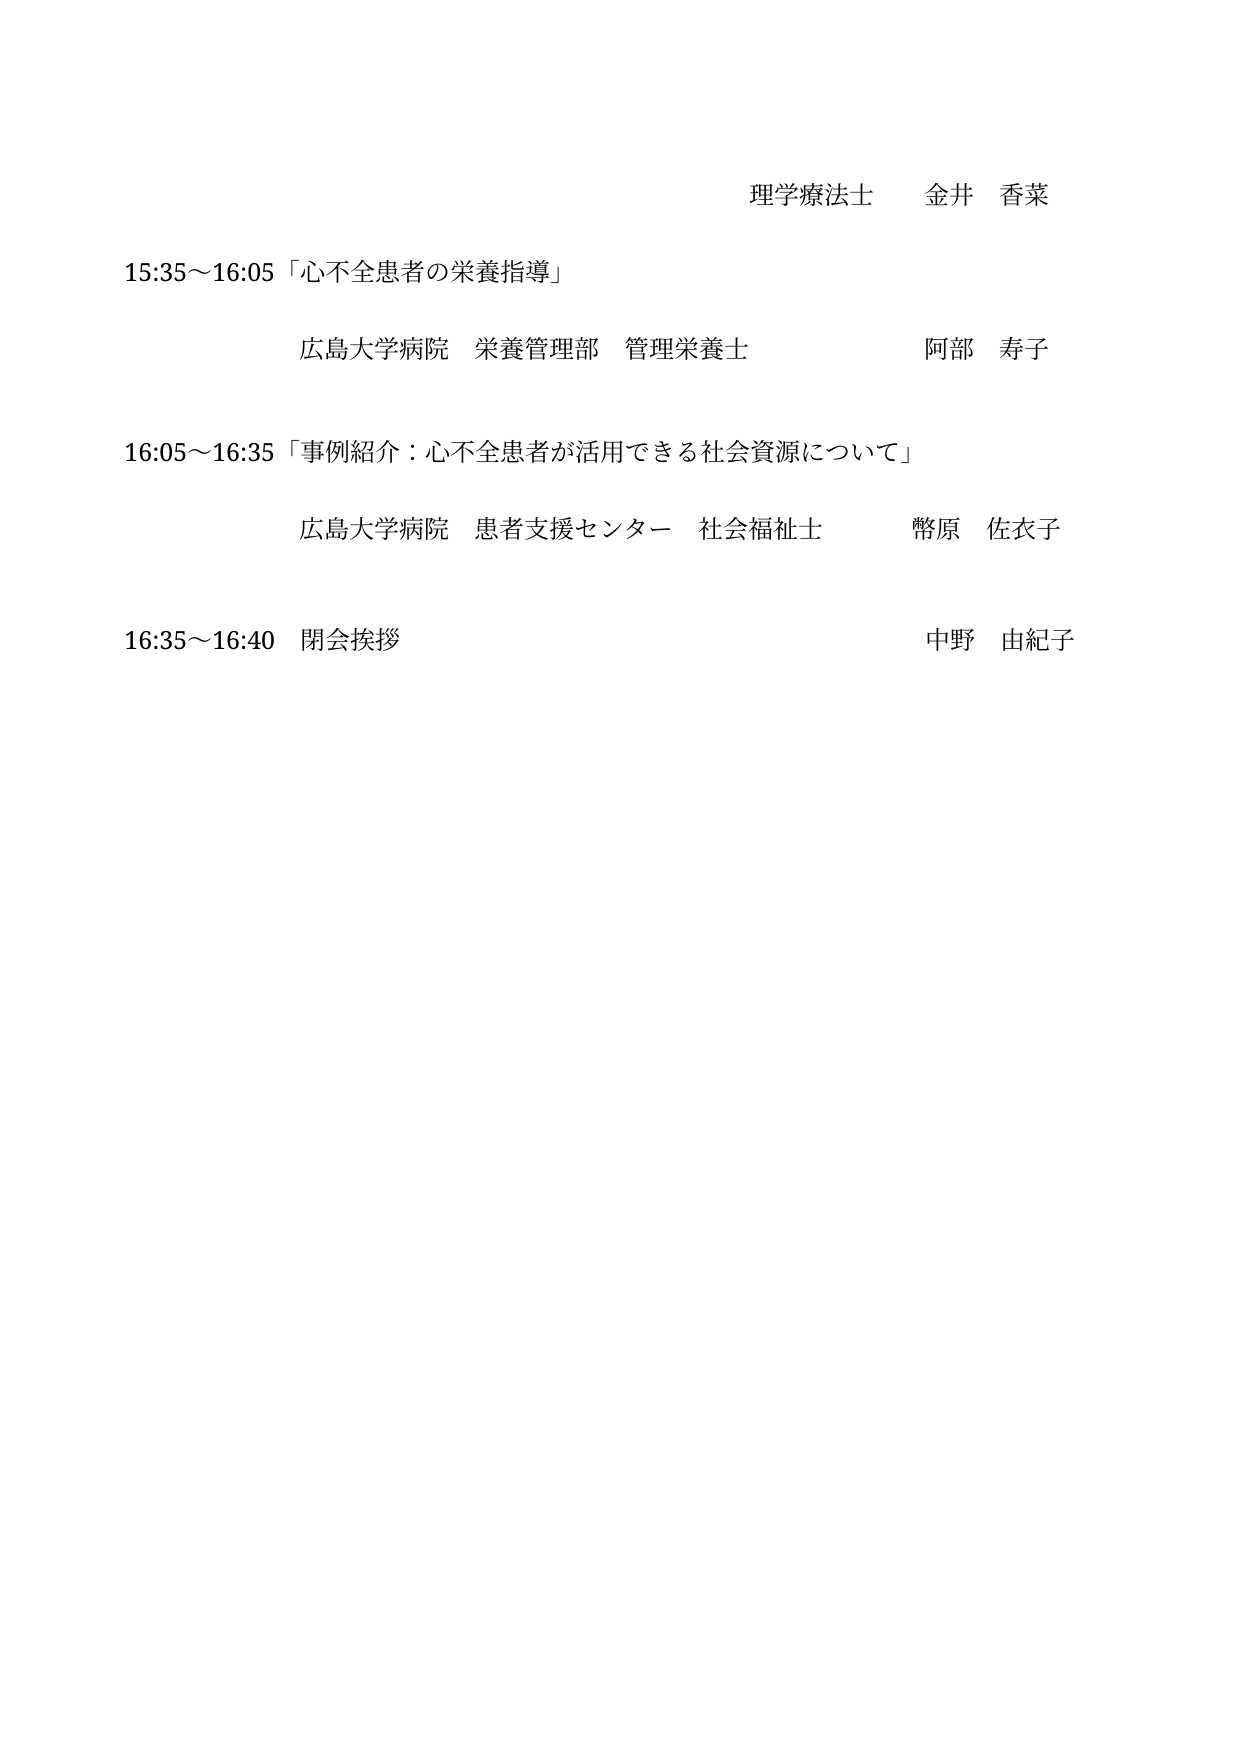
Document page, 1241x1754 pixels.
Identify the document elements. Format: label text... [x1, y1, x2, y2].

text 広島大学病院 栄養管理部 管理栄養士 阿部 寿子 [124, 314, 1116, 382]
text 理学療法士 金井 香菜 [124, 159, 1116, 228]
text 15:35～16:05「心不全患者の栄養指導」 [124, 237, 1116, 305]
text 広島大学病院 患者支援センター 社会福祉士 幣原 佐衣子 [124, 494, 1116, 562]
text 16:35～16:40 閉会挨拶 中野 由紀子 [124, 605, 1116, 673]
text 16:05～16:35「事例紹介：心不全患者が活用できる社会資源について」 [124, 417, 1116, 485]
